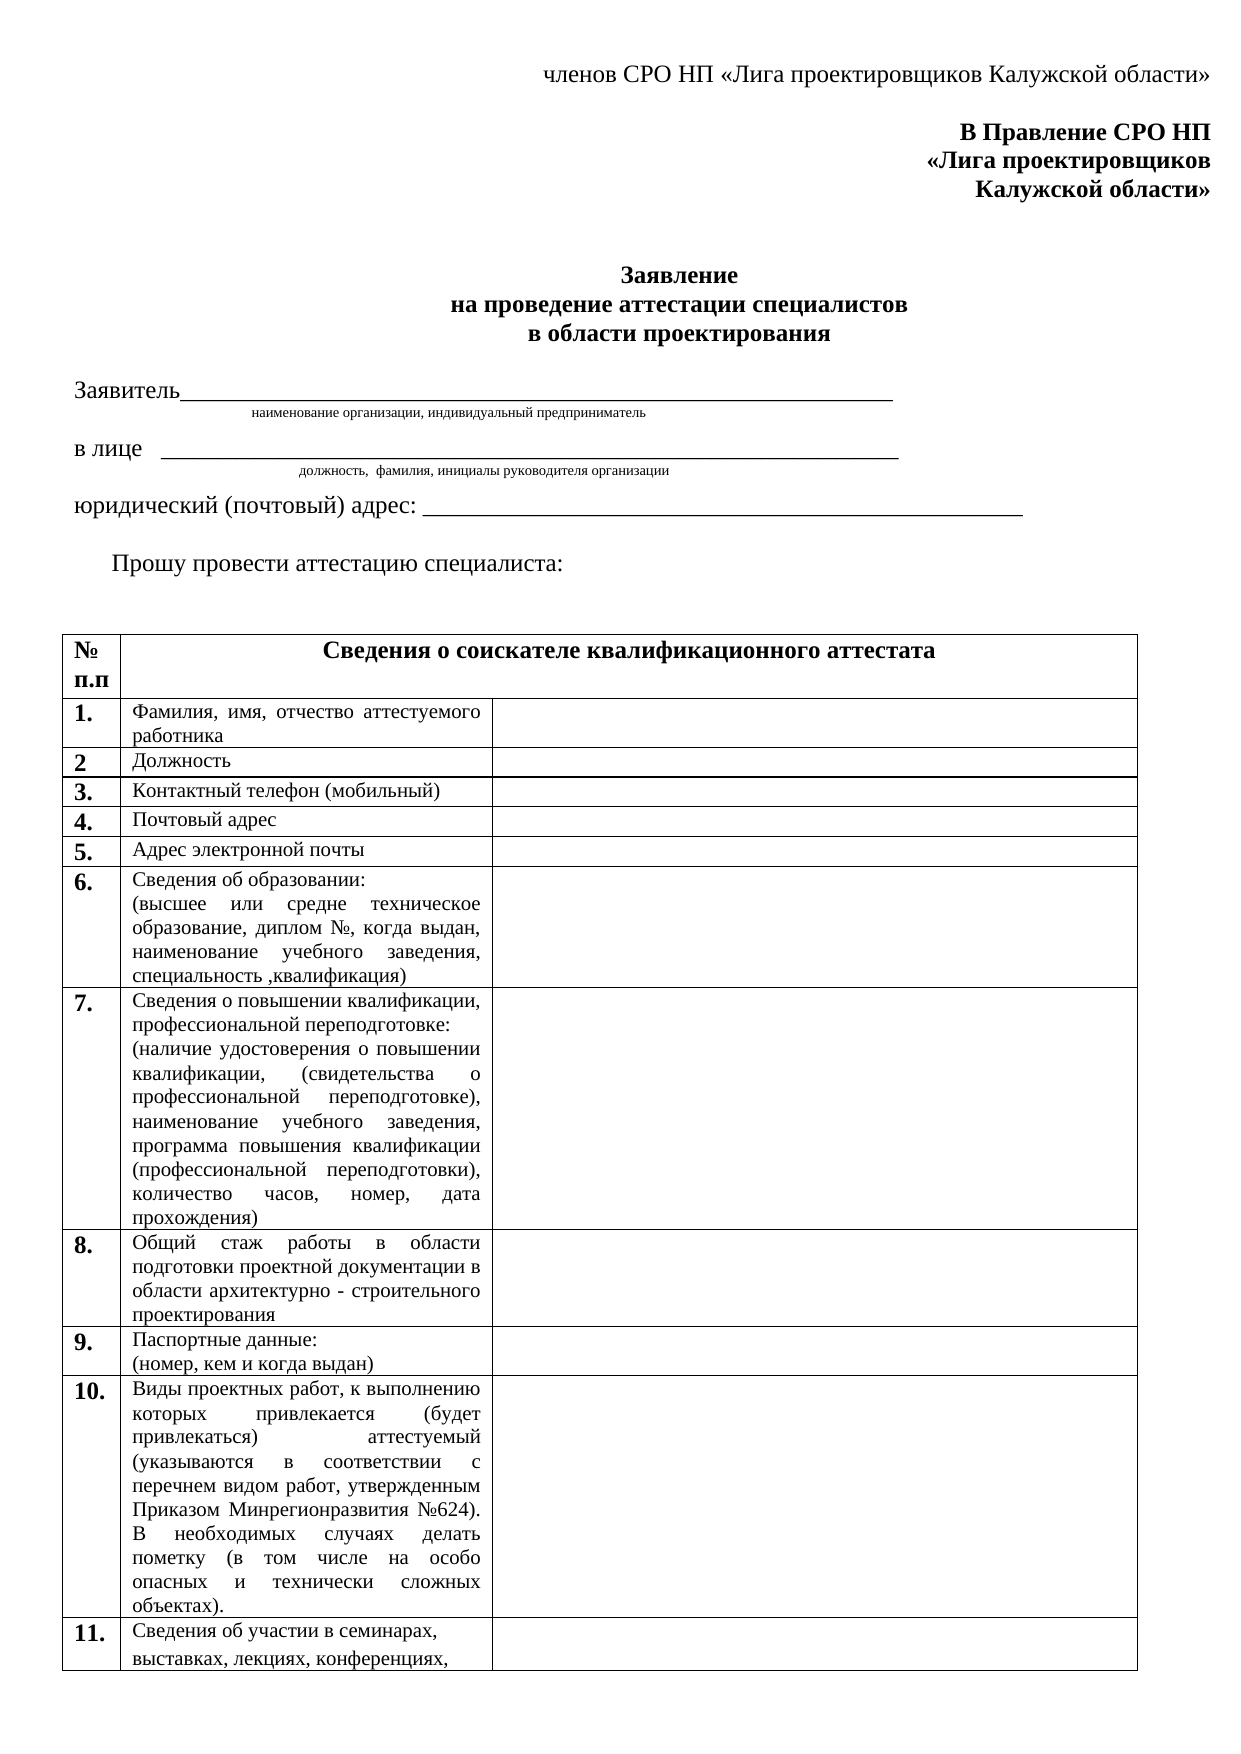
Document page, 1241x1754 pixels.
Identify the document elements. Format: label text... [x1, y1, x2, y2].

text наименование организации, индивидуальный предприниматель [74, 404, 1211, 433]
table_cell 11. [63, 1618, 120, 1670]
table_cell Контактный телефон (мобильный) [121, 778, 492, 806]
text Калужской области» [74, 174, 1211, 203]
table_cell [493, 1230, 1137, 1326]
table_cell 4. [63, 807, 120, 836]
table_cell Должность [121, 748, 492, 776]
table_cell Адрес электронной почты [121, 837, 492, 866]
text на проведение аттестации специалистов [74, 289, 1211, 318]
table_cell 10. [63, 1376, 120, 1617]
table_cell 5. [63, 837, 120, 866]
table_cell Общий стаж работы в области подготовки проектной документации в области архитектурно - строительного проектирования [121, 1230, 492, 1326]
table_cell [493, 867, 1137, 987]
table_cell 6. [63, 867, 120, 987]
table_cell 7. [63, 988, 120, 1229]
text в области проектирования [74, 318, 1211, 347]
text Заявление [74, 260, 1211, 289]
table_cell Виды проектных работ, к выполнению которых привлекается (будет привлекаться) аттестуемый (указываются в соответствии с перечнем видом работ, утвержденным Приказом Минрегионразвития №624). В необходимых случаях делать пометку (в том числе на особо опасных и технически сложных объектах). [121, 1376, 492, 1617]
table_cell Сведения об образовании: (высшее или средне техническое образование, диплом №, когда выдан, наименование учебного заведения, специальность ,квалификация) [121, 867, 492, 987]
text В Правление СРО НП [74, 117, 1211, 145]
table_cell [121, 1618, 492, 1670]
table_cell [493, 1618, 1137, 1670]
text Заявитель_________________________________________________________ [74, 375, 1211, 404]
table_cell [493, 1376, 1137, 1617]
table_cell 3. [63, 778, 120, 806]
text юридический (почтовый) адрес: ________________________________________________ [74, 490, 1211, 519]
table_cell 2 [63, 748, 120, 776]
table_cell 1. [63, 699, 120, 747]
table_cell [493, 988, 1137, 1229]
table_cell 9. [63, 1327, 120, 1375]
text в лице ___________________________________________________________ [74, 433, 1211, 462]
text Прошу провести аттестацию специалиста: [74, 548, 1211, 577]
table_cell [493, 807, 1137, 836]
table_header Сведения о соискателе квалификационного аттестата [121, 635, 1137, 697]
table_cell Почтовый адрес [121, 807, 492, 836]
table_cell Сведения о повышении квалификации, профессиональной переподготовке: (наличие удостоверения о повышении квалификации, (свидетельства о профессиональной переподготовке), наименование учебного заведения, программа повышения квалификации (профессиональной переподготовки), количество часов, номер, дата прохождения) [121, 988, 492, 1229]
text членов СРО НП «Лига проектировщиков Калужской области» [74, 59, 1211, 88]
table_cell Паспортные данные: (номер, кем и когда выдан) [121, 1327, 492, 1375]
table_cell [493, 699, 1137, 747]
text должность, фамилия, инициалы руководителя организации [74, 462, 1211, 490]
text «Лига проектировщиков [74, 145, 1211, 174]
table_cell [493, 837, 1137, 866]
table_cell [493, 748, 1137, 776]
table_cell 8. [63, 1230, 120, 1326]
table_cell [493, 778, 1137, 806]
table_cell [493, 1327, 1137, 1375]
table_header № п.п [63, 635, 120, 697]
table_cell Фамилия, имя, отчество аттестуемого работника [121, 699, 492, 747]
